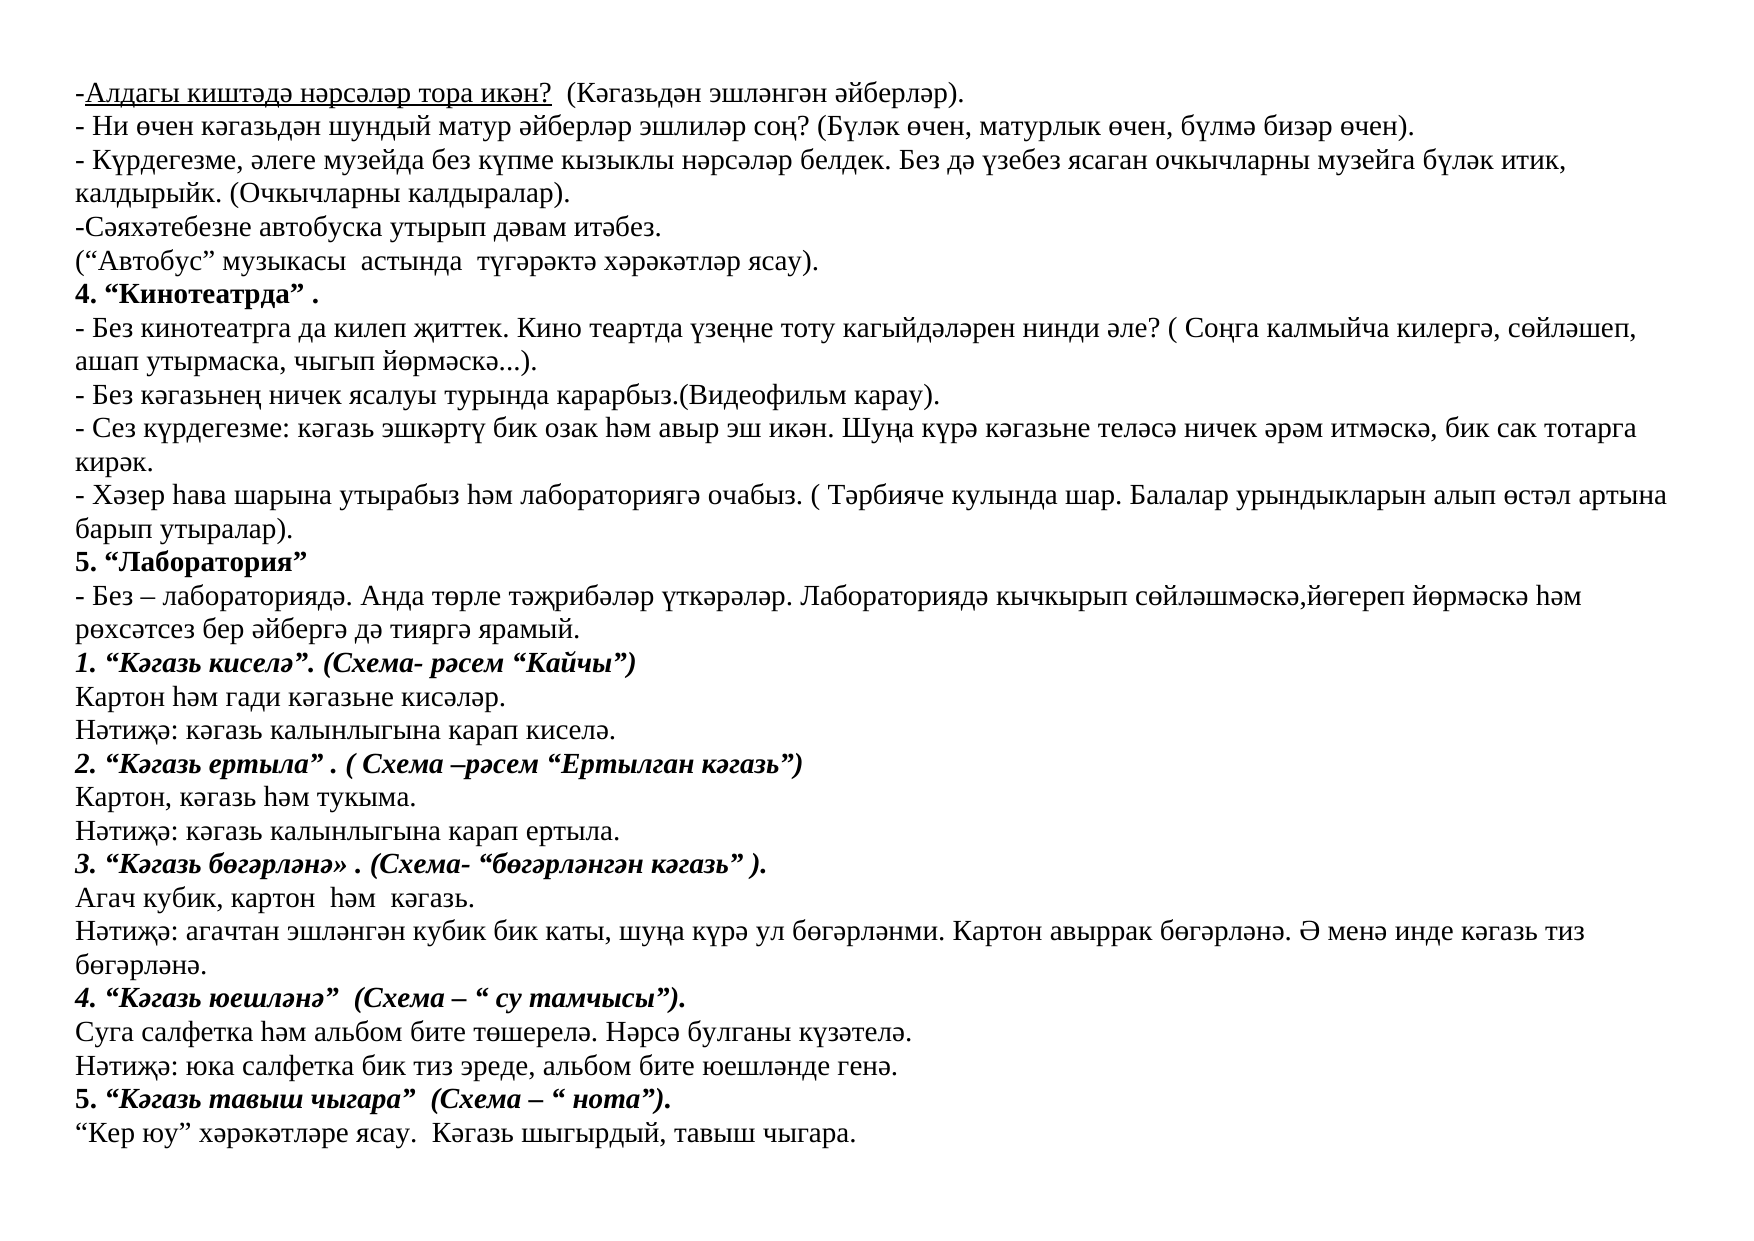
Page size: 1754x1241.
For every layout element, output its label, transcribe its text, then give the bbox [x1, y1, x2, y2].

text - Хәзер һава шарына утырабыз һәм лабораториягә очабыз. ( Тәрбияче кулында шар. Балалар урындыкларын алып өстәл артына барып утыралар). [75, 477, 1679, 544]
text - Без – лабораториядә. Анда төрле тәҗрибәләр үткәрәләр. Лабораториядә кычкырып сөйләшмәскә,йөгереп йөрмәскә һәм рөхсәтсез бер әйбергә дә тияргә ярамый. [75, 578, 1679, 645]
text “Кер юу” хәрәкәтләре ясау. Кәгазь шыгырдый, тавыш чыгара. [75, 1115, 1679, 1148]
text (“Автобус” музыкасы астында түгәрәктә хәрәкәтләр ясау). [75, 243, 1679, 276]
text Нәтиҗә: кәгазь калынлыгына карап киселә. [75, 712, 1679, 746]
text - Сез күрдегезме: кәгазь эшкәртү бик озак һәм авыр эш икән. Шуңа күрә кәгазьне теләсә ничек әрәм итмәскә, бик сак тотарга кирәк. [75, 410, 1679, 477]
text 5. “Лаборатория” [75, 544, 1679, 578]
text 5. “Кәгазь тавыш чыгара” (Схема – “ нота”). [75, 1081, 1679, 1115]
text - Ни өчен кәгазьдән шундый матур әйберләр эшлиләр соң? (Бүләк өчен, матурлык өчен, бүлмә бизәр өчен). [75, 108, 1679, 142]
text Картон һәм гади кәгазьне кисәләр. [75, 679, 1679, 712]
text - Без кәгазьнең ничек ясалуы турында карарбыз.(Видеофильм карау). [75, 377, 1679, 410]
text Суга салфетка һәм альбом бите төшерелә. Нәрсә булганы күзәтелә. [75, 1014, 1679, 1048]
text Нәтиҗә: агачтан эшләнгән кубик бик каты, шуңа күрә ул бөгәрләнми. Картон авыррак бөгәрләнә. Ә менә инде кәгазь тиз бөгәрләнә. [75, 913, 1679, 981]
text 2. “Кәгазь ертыла” . ( Схема –рәсем “Ертылган кәгазь”) [75, 746, 1679, 779]
text -Сәяхәтебезне автобуска утырып дәвам итәбез. [75, 209, 1679, 243]
text - Күрдегезме, әлеге музейда без күпме кызыклы нәрсәләр белдек. Без дә үзебез ясаган очкычларны музейга бүләк итик, калдырыйк. (Очкычларны калдыралар). [75, 142, 1679, 209]
text -Алдагы киштәдә нәрсәләр тора икән? (Кәгазьдән эшләнгән әйберләр). [75, 75, 1679, 108]
text Нәтиҗә: юка салфетка бик тиз эреде, альбом бите юешләнде генә. [75, 1048, 1679, 1081]
text 1. “Кәгазь киселә”. (Схема- рәсем “Кайчы”) [75, 645, 1679, 679]
text - Без кинотеатрга да килеп җиттек. Кино теартда үзеңне тоту кагыйдәләрен нинди әле? ( Соңга калмыйча килергә, сөйләшеп, ашап утырмаска, чыгып йөрмәскә...). [75, 310, 1679, 377]
text Нәтиҗә: кәгазь калынлыгына карап ертыла. [75, 813, 1679, 846]
text Агач кубик, картон һәм кәгазь. [75, 880, 1679, 913]
text 4. “Кәгазь юешләнә” (Схема – “ су тамчысы”). [75, 981, 1679, 1014]
text Картон, кәгазь һәм тукыма. [75, 779, 1679, 813]
text 3. “Кәгазь бөгәрләнә» . (Схема- “бөгәрләнгән кәгазь” ). [75, 846, 1679, 880]
text 4. “Кинотеатрда” . [75, 276, 1679, 310]
